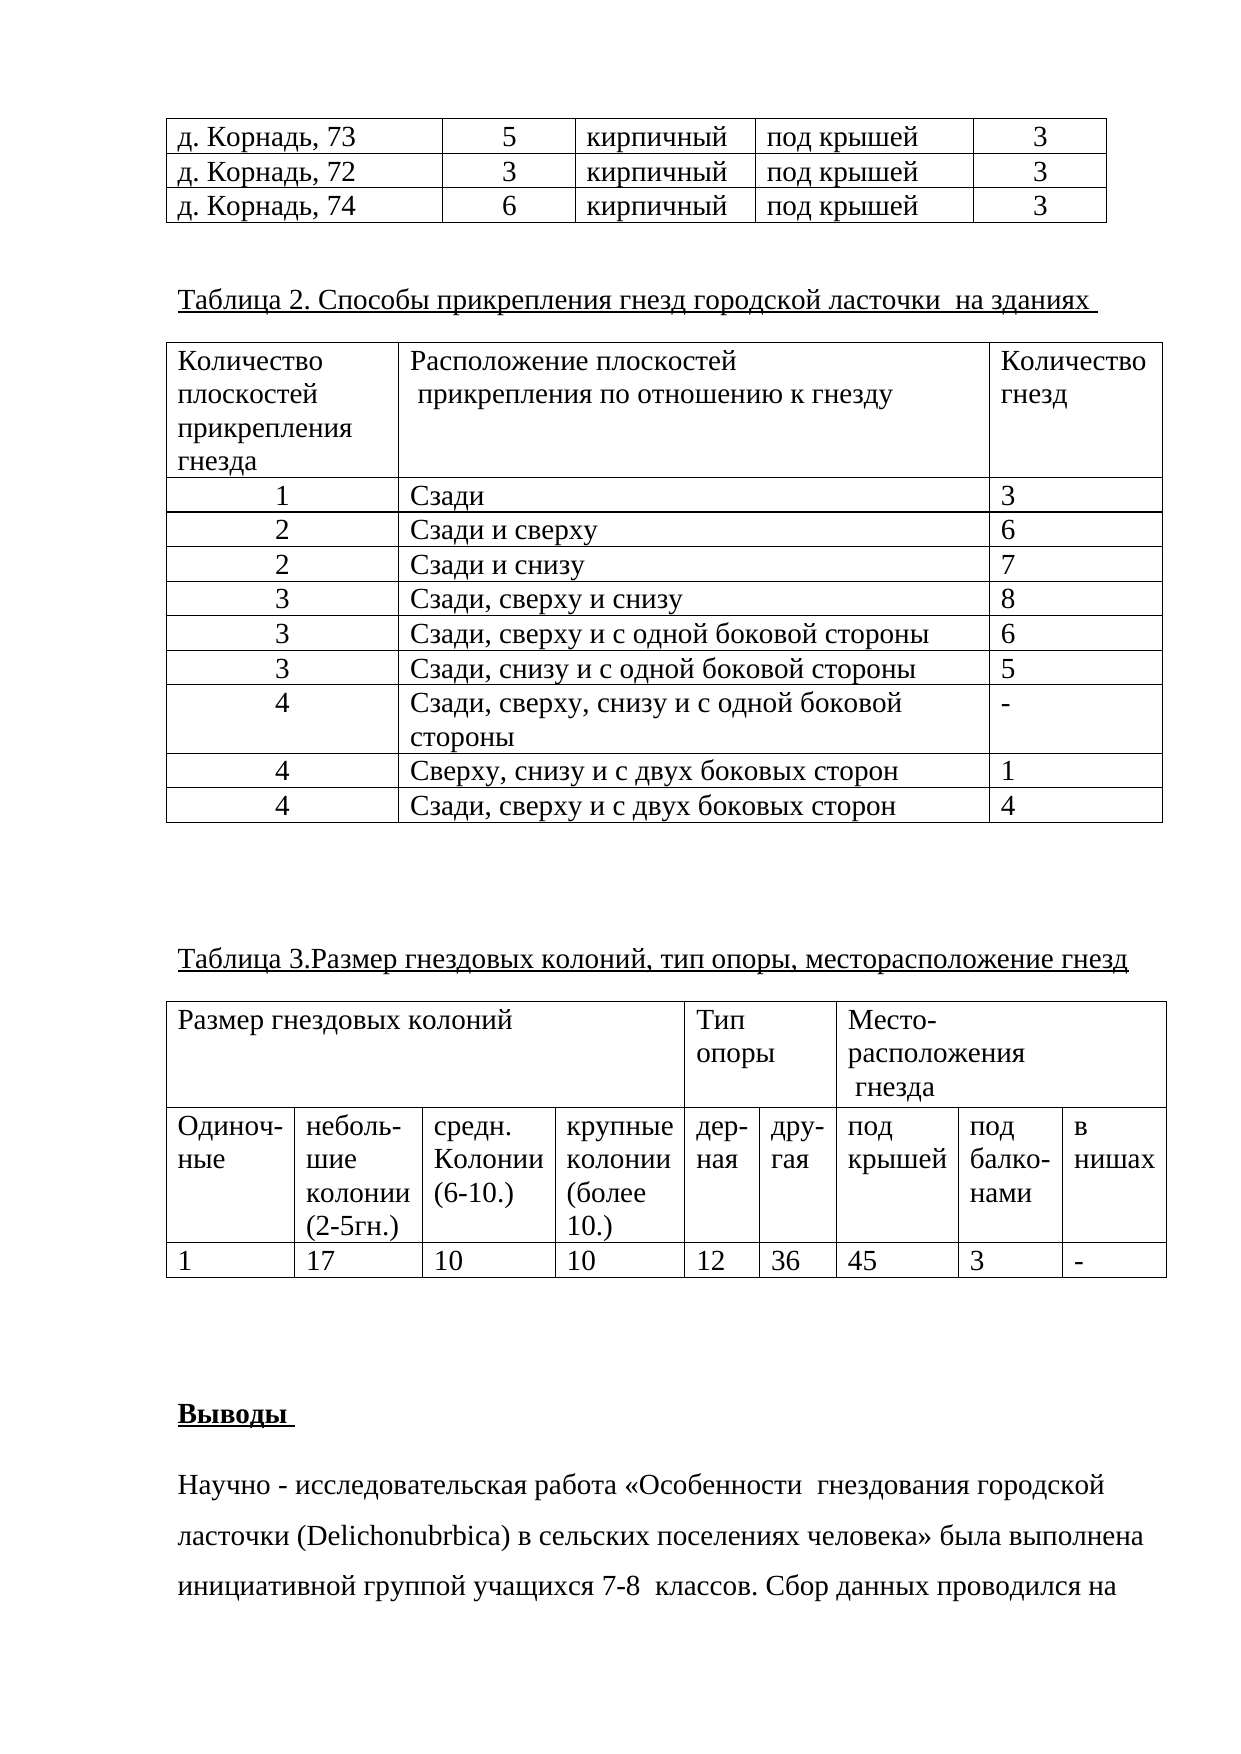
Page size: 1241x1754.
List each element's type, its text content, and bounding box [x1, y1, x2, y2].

table_cell кирпичный [576, 119, 755, 153]
table_cell 4 [167, 754, 398, 787]
table_cell - [990, 685, 1162, 752]
table_cell Одиноч- ные [167, 1108, 294, 1242]
table_cell 3 [443, 154, 575, 187]
table_cell 4 [990, 788, 1162, 822]
table_cell 2 [167, 513, 398, 546]
table_cell 6 [990, 513, 1162, 546]
table_header Тип опоры [685, 1002, 836, 1107]
table_cell 3 [974, 119, 1106, 153]
text Таблица 2. Способы прикрепления гнезд городской ласточки на зданиях [177, 282, 1152, 316]
table_cell 3 [167, 651, 398, 684]
table_header Место- расположения гнезда [837, 1002, 1166, 1107]
table_cell д. Корнадь, 72 [167, 154, 442, 187]
table_cell д. Корнадь, 74 [167, 188, 442, 222]
table_cell 3 [974, 154, 1106, 187]
table_cell 45 [837, 1243, 958, 1277]
table_cell дер- ная [685, 1108, 759, 1242]
table_cell 10 [556, 1243, 684, 1277]
table_cell неболь- шие колонии (2-5гн.) [295, 1108, 422, 1242]
table_cell 10 [423, 1243, 555, 1277]
table_cell под крышей [756, 119, 973, 153]
table_cell 3 [167, 582, 398, 615]
table_cell дру- гая [760, 1108, 836, 1242]
table_cell под крышей [756, 154, 973, 187]
table_cell 5 [990, 651, 1162, 684]
table_cell 1 [990, 754, 1162, 787]
table_cell 3 [990, 478, 1162, 511]
table_cell Сзади [399, 478, 989, 511]
table_cell Сзади, сверху и с двух боковых сторон [399, 788, 989, 822]
table_cell 7 [990, 547, 1162, 581]
table_cell 3 [959, 1243, 1062, 1277]
table_cell 36 [760, 1243, 836, 1277]
table_cell 4 [167, 685, 398, 752]
table_cell крупные колонии (более 10.) [556, 1108, 684, 1242]
table_cell 5 [443, 119, 575, 153]
table_cell 1 [167, 478, 398, 511]
table_cell 4 [167, 788, 398, 822]
table_header Расположение плоскостей прикрепления по отношению к гнезду [399, 343, 989, 477]
table_cell в нишах [1063, 1108, 1166, 1242]
table_cell 3 [167, 616, 398, 650]
table_cell 6 [443, 188, 575, 222]
table_cell кирпичный [576, 154, 755, 187]
table_cell под балко- нами [959, 1108, 1062, 1242]
table_cell Сзади, снизу и с одной боковой стороны [399, 651, 989, 684]
table_cell Сзади, сверху и с одной боковой стороны [399, 616, 989, 650]
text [177, 1467, 1152, 1602]
table_cell под крышей [756, 188, 973, 222]
table_cell 3 [974, 188, 1106, 222]
table_cell д. Корнадь, 73 [167, 119, 442, 153]
table_cell Сзади, сверху, снизу и с одной боковой стороны [399, 685, 989, 752]
table_header Количество плоскостей прикрепления гнезда [167, 343, 398, 477]
text Таблица 3.Размер гнездовых колоний, тип опоры, месторасположение гнезд [177, 941, 1152, 975]
table_header Размер гнездовых колоний [167, 1002, 684, 1107]
table_cell 2 [167, 547, 398, 581]
table_cell средн. Колонии (6-10.) [423, 1108, 555, 1242]
table_header Количество гнезд [990, 343, 1162, 477]
table_cell 8 [990, 582, 1162, 615]
table_cell Сзади и снизу [399, 547, 989, 581]
table_cell 1 [167, 1243, 294, 1277]
table_cell 17 [295, 1243, 422, 1277]
table_cell Сзади и сверху [399, 513, 989, 546]
table_cell 12 [685, 1243, 759, 1277]
table_cell 6 [990, 616, 1162, 650]
table_cell под крышей [837, 1108, 958, 1242]
table_cell Сверху, снизу и с двух боковых сторон [399, 754, 989, 787]
table_cell кирпичный [576, 188, 755, 222]
text Выводы [177, 1396, 1152, 1430]
table_cell - [1063, 1243, 1166, 1277]
table_cell Сзади, сверху и снизу [399, 582, 989, 615]
